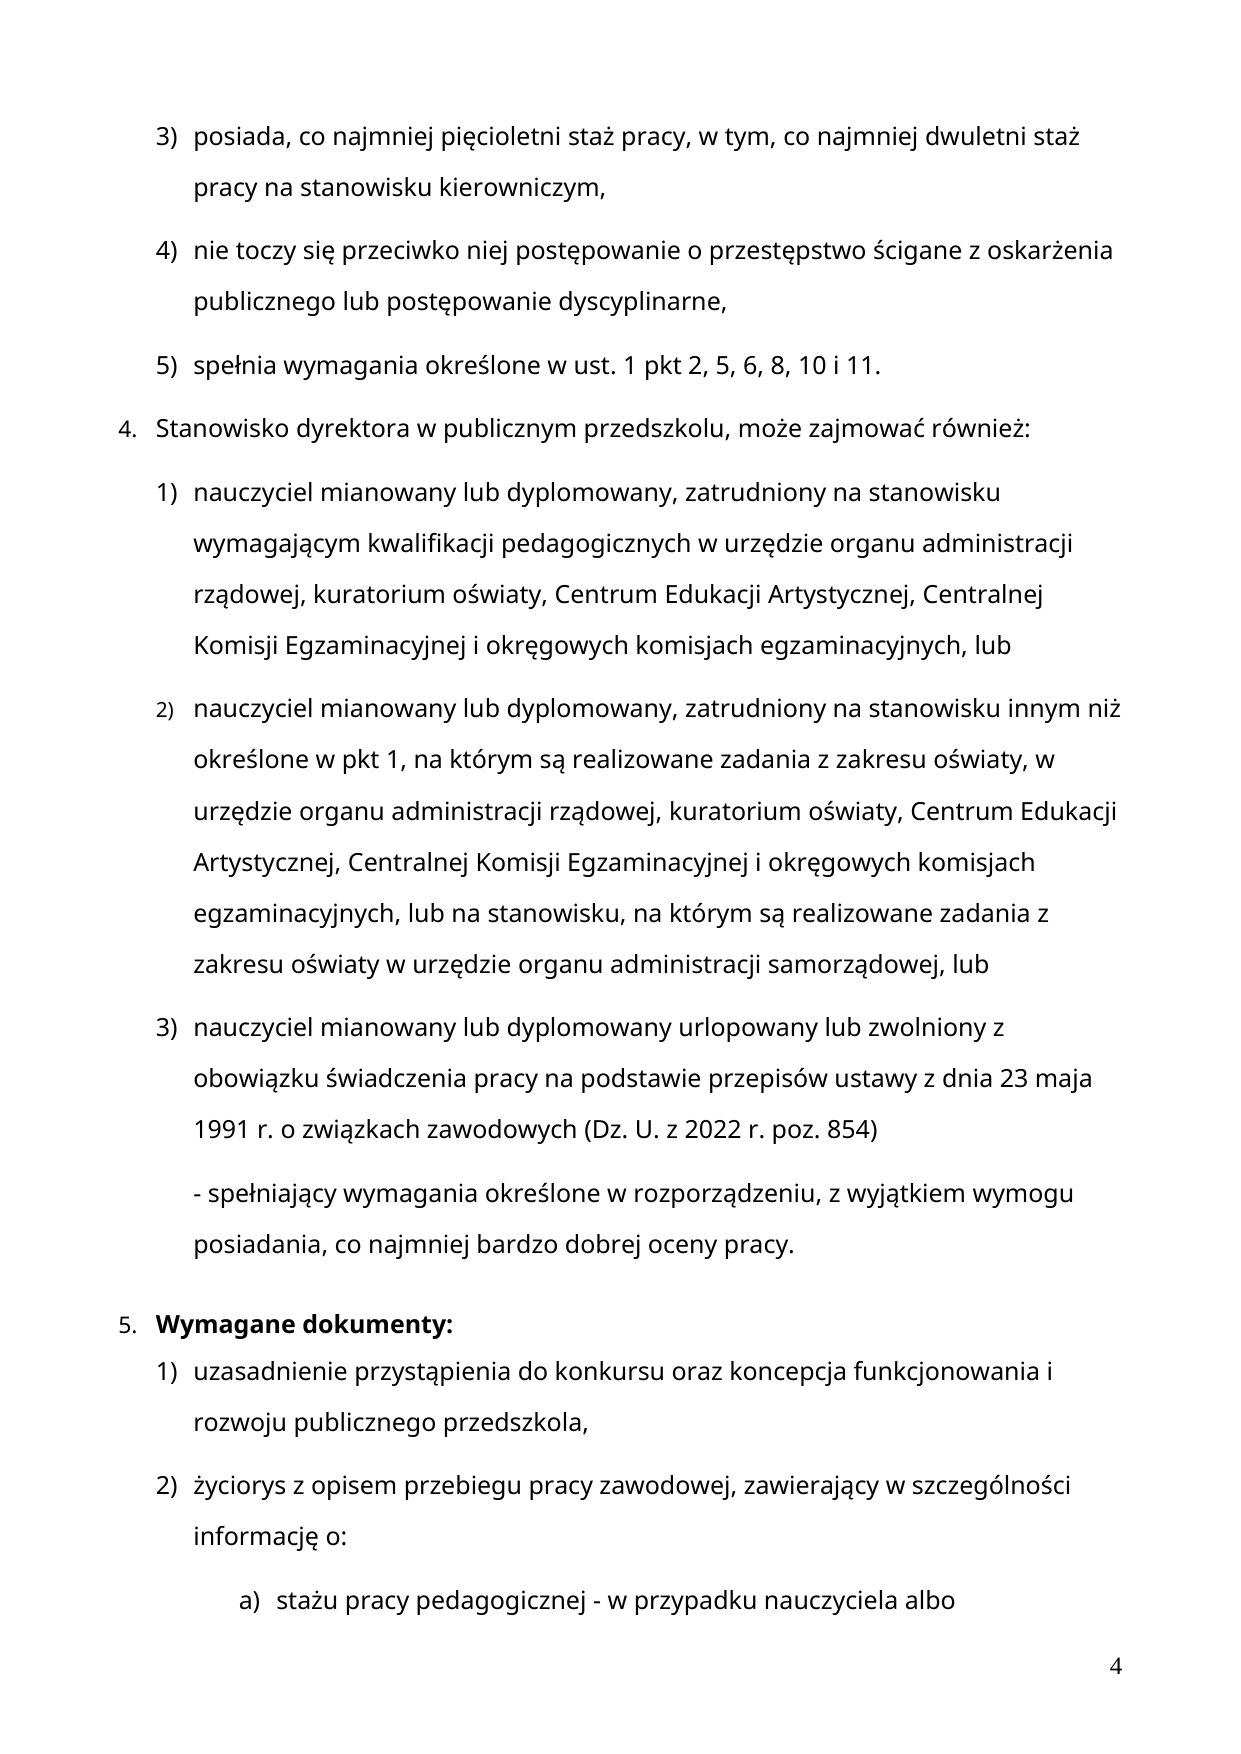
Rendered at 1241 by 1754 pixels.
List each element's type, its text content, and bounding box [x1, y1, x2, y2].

list nauczyciel mianowany lub dyplomowany, zatrudniony na stanowisku wymagającym kwalifikacji pedagogicznych w urzędzie organu administracji rządowej, kuratorium oświaty, Centrum Edukacji Artystycznej, Centralnej Komisji Egzaminacyjnej i okręgowych komisjach egzaminacyjnych, lub [156, 474, 1122, 662]
list nauczyciel mianowany lub dyplomowany, zatrudniony na stanowisku innym niż określone w pkt 1, na którym są realizowane zadania z zakresu oświaty, w urzędzie organu administracji rządowej, kuratorium oświaty, Centrum Edukacji Artystycznej, Centralnej Komisji Egzaminacyjnej i okręgowych komisjach egzaminacyjnych, lub na stanowisku, na którym są realizowane zadania z zakresu oświaty w urzędzie organu administracji samorządowej, lub [156, 691, 1122, 980]
list nauczyciel mianowany lub dyplomowany urlopowany lub zwolniony z obowiązku świadczenia pracy na podstawie przepisów ustawy z dnia 23 maja 1991 r. o związkach zawodowych (Dz. U. z 2022 r. poz. 854) [156, 1010, 1122, 1146]
list nie toczy się przeciwko niej postępowanie o przestępstwo ścigane z oskarżenia publicznego lub postępowanie dyscyplinarne, [156, 233, 1122, 318]
list spełnia wymagania określone w ust. 1 pkt 2, 5, 6, 8, 10 i 11. [156, 347, 1122, 381]
text - spełniający wymagania określone w rozporządzeniu, z wyjątkiem wymogu posiadania, co najmniej bardzo dobrej oceny pracy. [193, 1175, 1122, 1261]
list życiorys z opisem przebiegu pracy zawodowej, zawierający w szczególności informację o: [156, 1468, 1122, 1553]
list uzasadnienie przystąpienia do konkursu oraz koncepcja funkcjonowania i rozwoju publicznego przedszkola, [156, 1353, 1122, 1438]
list posiada, co najmniej pięcioletni staż pracy, w tym, co najmniej dwuletni staż pracy na stanowisku kierowniczym, [156, 118, 1122, 203]
list stażu pracy pedagogicznej - w przypadku nauczyciela albo [238, 1582, 1122, 1616]
subtitle Wymagane dokumenty: [118, 1307, 1181, 1341]
list Stanowisko dyrektora w publicznym przedszkolu, może zajmować również: [118, 411, 1122, 445]
